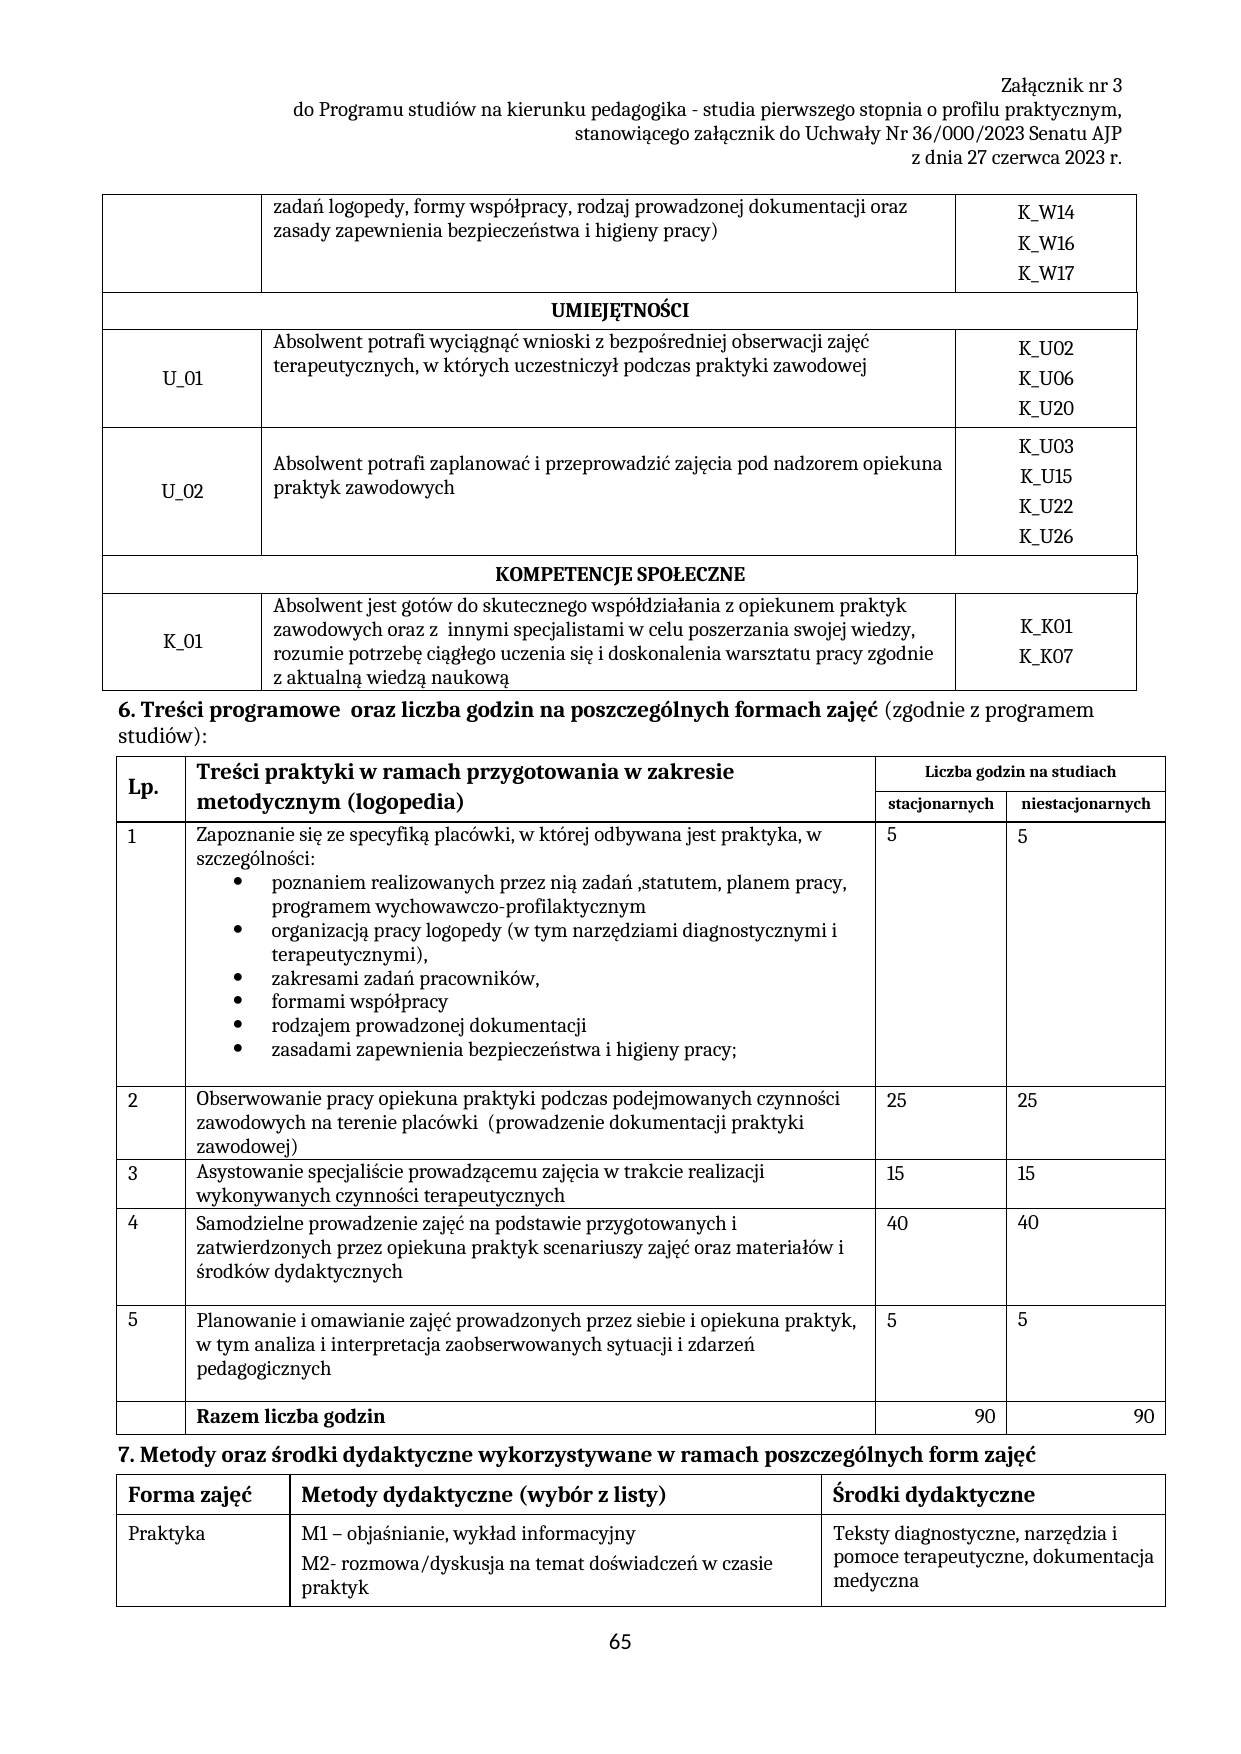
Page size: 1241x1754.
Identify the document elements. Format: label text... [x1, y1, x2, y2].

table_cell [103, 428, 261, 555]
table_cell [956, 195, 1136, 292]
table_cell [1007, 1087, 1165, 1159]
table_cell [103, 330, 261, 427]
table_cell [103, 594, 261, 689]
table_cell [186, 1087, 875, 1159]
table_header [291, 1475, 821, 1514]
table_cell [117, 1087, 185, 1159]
text 7. Metody oraz środki dydaktyczne wykorzystywane w ramach poszczególnych form zajęć [118, 1441, 1122, 1468]
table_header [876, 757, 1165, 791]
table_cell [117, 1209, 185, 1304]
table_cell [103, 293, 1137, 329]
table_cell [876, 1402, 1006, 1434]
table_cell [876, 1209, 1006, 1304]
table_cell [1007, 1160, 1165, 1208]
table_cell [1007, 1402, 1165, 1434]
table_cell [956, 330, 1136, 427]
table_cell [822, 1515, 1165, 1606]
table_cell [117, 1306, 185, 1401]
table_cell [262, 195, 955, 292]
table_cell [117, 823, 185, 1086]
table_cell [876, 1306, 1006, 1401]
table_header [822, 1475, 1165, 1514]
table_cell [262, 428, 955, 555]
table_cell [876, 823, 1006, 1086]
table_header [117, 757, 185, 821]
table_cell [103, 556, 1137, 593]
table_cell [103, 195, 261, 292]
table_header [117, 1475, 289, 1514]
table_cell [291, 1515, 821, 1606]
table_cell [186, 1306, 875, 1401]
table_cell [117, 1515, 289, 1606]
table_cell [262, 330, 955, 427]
text 6. Treści programowe oraz liczba godzin na poszczególnych formach zajęć (zgodnie z programem studiów): [118, 697, 1122, 749]
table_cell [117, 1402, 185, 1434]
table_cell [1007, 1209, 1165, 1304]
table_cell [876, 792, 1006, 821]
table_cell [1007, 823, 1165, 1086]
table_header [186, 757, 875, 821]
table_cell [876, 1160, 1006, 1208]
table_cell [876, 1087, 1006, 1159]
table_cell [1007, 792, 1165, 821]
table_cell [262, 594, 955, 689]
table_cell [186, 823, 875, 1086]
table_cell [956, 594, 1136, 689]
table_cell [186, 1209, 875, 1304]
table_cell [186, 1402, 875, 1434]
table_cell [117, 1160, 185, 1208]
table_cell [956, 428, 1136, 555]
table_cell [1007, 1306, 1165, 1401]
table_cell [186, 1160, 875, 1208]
